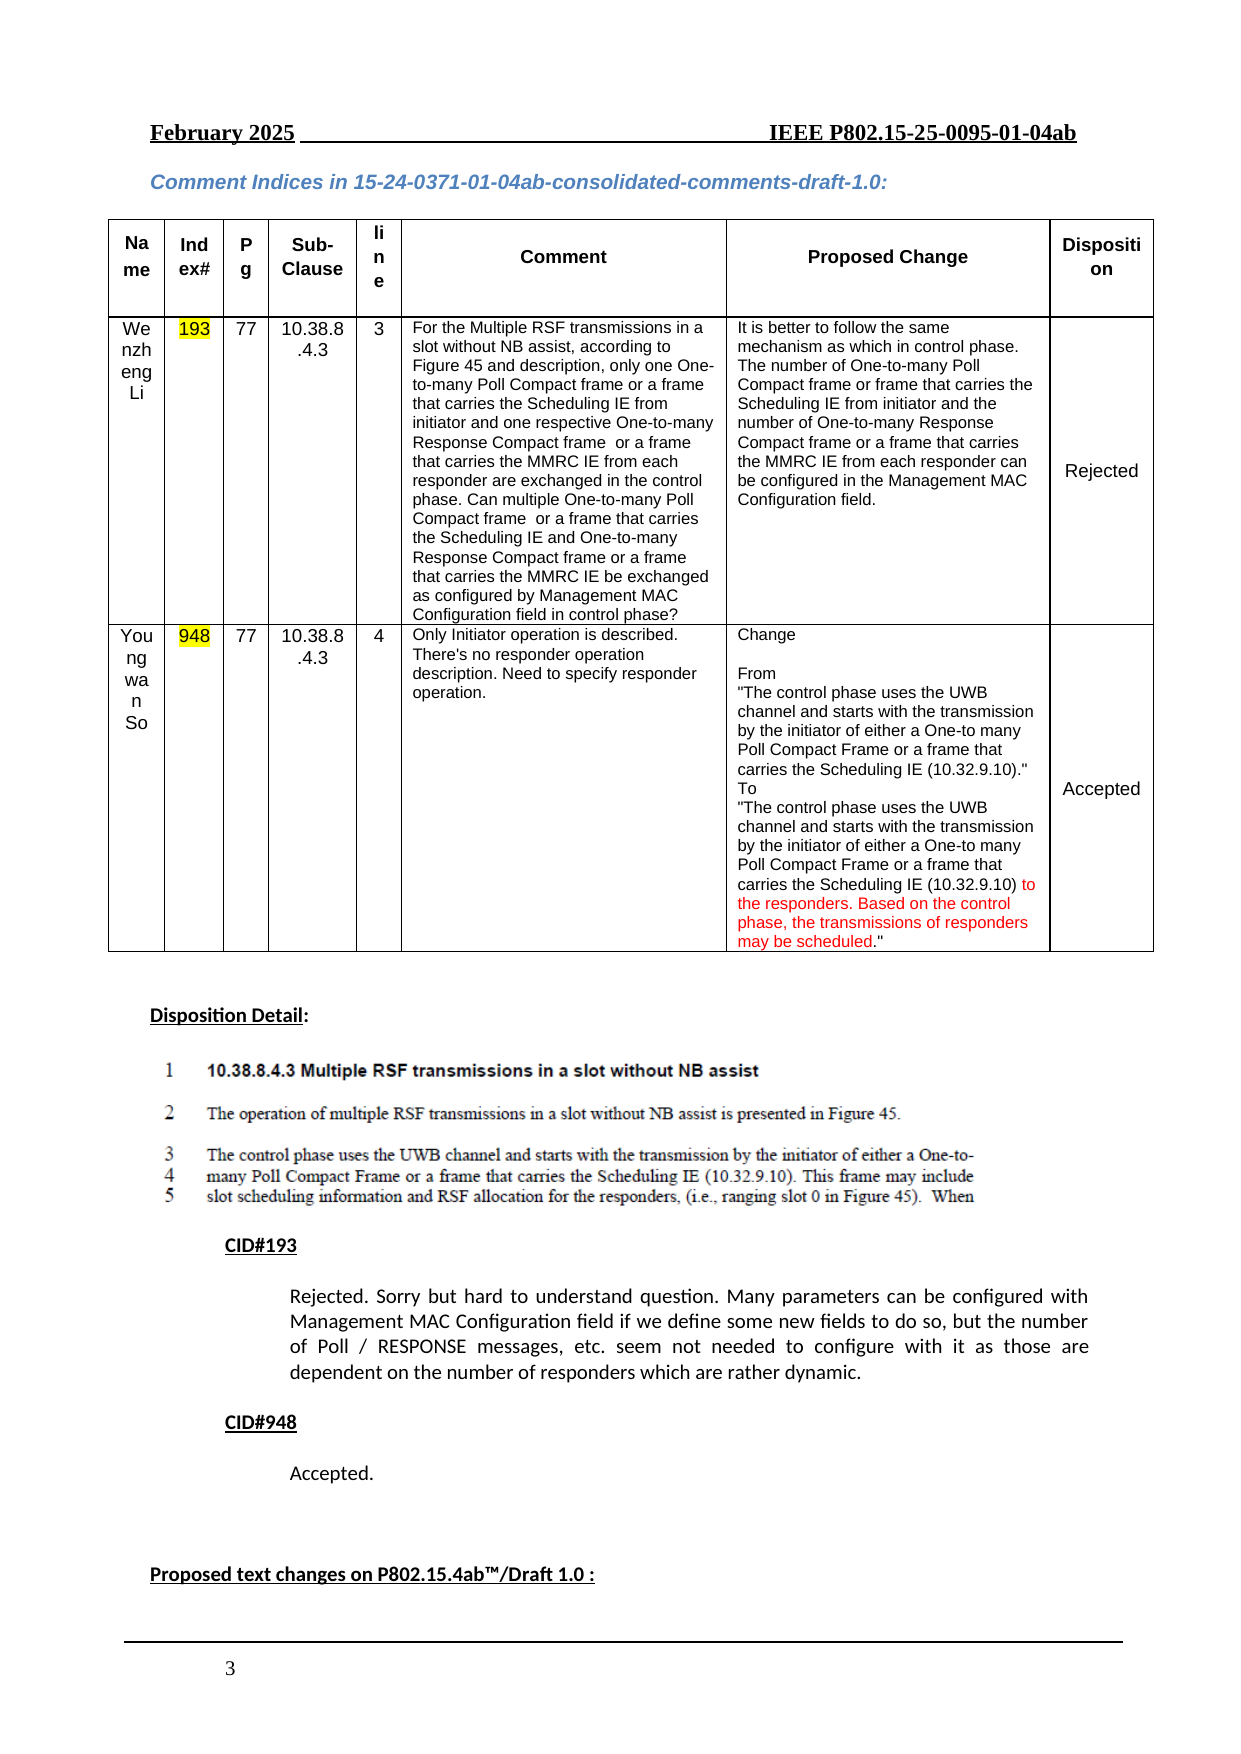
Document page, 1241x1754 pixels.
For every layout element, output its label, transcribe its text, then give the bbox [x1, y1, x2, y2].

table_cell 10.38.8.4.3 [269, 625, 356, 951]
text Rejected. Sorry but hard to understand question. Many parameters can be configured with Management MAC Configuration field if we define some new fields to do so, but the number of Poll / RESPONSE messages, etc. seem not needed to configure with it as those are dependent on the number of responders which are rather dynamic. [289, 1283, 1090, 1384]
text Disposition Detail: [150, 1002, 1090, 1028]
table_cell 193 [165, 318, 223, 624]
text CID#948 [225, 1409, 1090, 1435]
table_cell 77 [224, 625, 268, 951]
table_cell Only Initiator operation is described. There's no responder operation description. Need to specify responder operation. [402, 625, 726, 951]
text CID#193 [225, 1232, 1090, 1258]
table_cell Change From "The control phase uses the UWB channel and starts with the transmission by the initiator of either a One-to many Poll Compact Frame or a frame that carries the Scheduling IE (10.32.9.10)." To "The control phase uses the UWB channel and starts with the transmission by the initiator of either a One-to many Poll Compact Frame or a frame that carries the Scheduling IE (10.32.9.10) to the responders. Based on the control phase, the transmissions of responders may be scheduled." [727, 625, 1049, 951]
table_header Disposition [1051, 220, 1153, 316]
table_header Name [109, 220, 164, 316]
picture [160, 1052, 980, 1208]
table_cell 77 [224, 318, 268, 624]
table_cell 948 [165, 625, 223, 951]
table_header Pg [224, 220, 268, 316]
table_cell For the Multiple RSF transmissions in a slot without NB assist, according to Figure 45 and description, only one One-to-many Poll Compact frame or a frame that carries the Scheduling IE from initiator and one respective One-to-many Response Compact frame or a frame that carries the MMRC IE from each responder are exchanged in the control phase. Can multiple One-to-many Poll Compact frame or a frame that carries the Scheduling IE and One-to-many Response Compact frame or a frame that carries the MMRC IE be exchanged as configured by Management MAC Configuration field in control phase? [402, 318, 726, 624]
table_cell Youngwan So [109, 625, 164, 951]
text Accepted. [289, 1460, 1090, 1485]
table_cell It is better to follow the same mechanism as which in control phase. The number of One-to-many Poll Compact frame or frame that carries the Scheduling IE from initiator and the number of One-to-many Response Compact frame or a frame that carries the MMRC IE from each responder can be configured in the Management MAC Configuration field. [727, 318, 1049, 624]
table_header Proposed Change [727, 220, 1049, 316]
table_header Comment [402, 220, 726, 316]
table_cell 4 [357, 625, 401, 951]
table_header Sub-Clause [269, 220, 356, 316]
table_header Index# [165, 220, 223, 316]
table_header line [357, 220, 401, 316]
text Proposed text changes on P802.15.4ab™/Draft 1.0 : [150, 1561, 1090, 1586]
table_cell Accepted [1051, 625, 1153, 951]
table_cell Wenzheng Li [109, 318, 164, 624]
table_cell Rejected [1051, 318, 1153, 624]
text Comment Indices in 15-24-0371-01-04ab-consolidated-comments-draft-1.0: [150, 169, 1090, 193]
table_cell 3 [357, 318, 401, 624]
table_cell 10.38.8.4.3 [269, 318, 356, 624]
